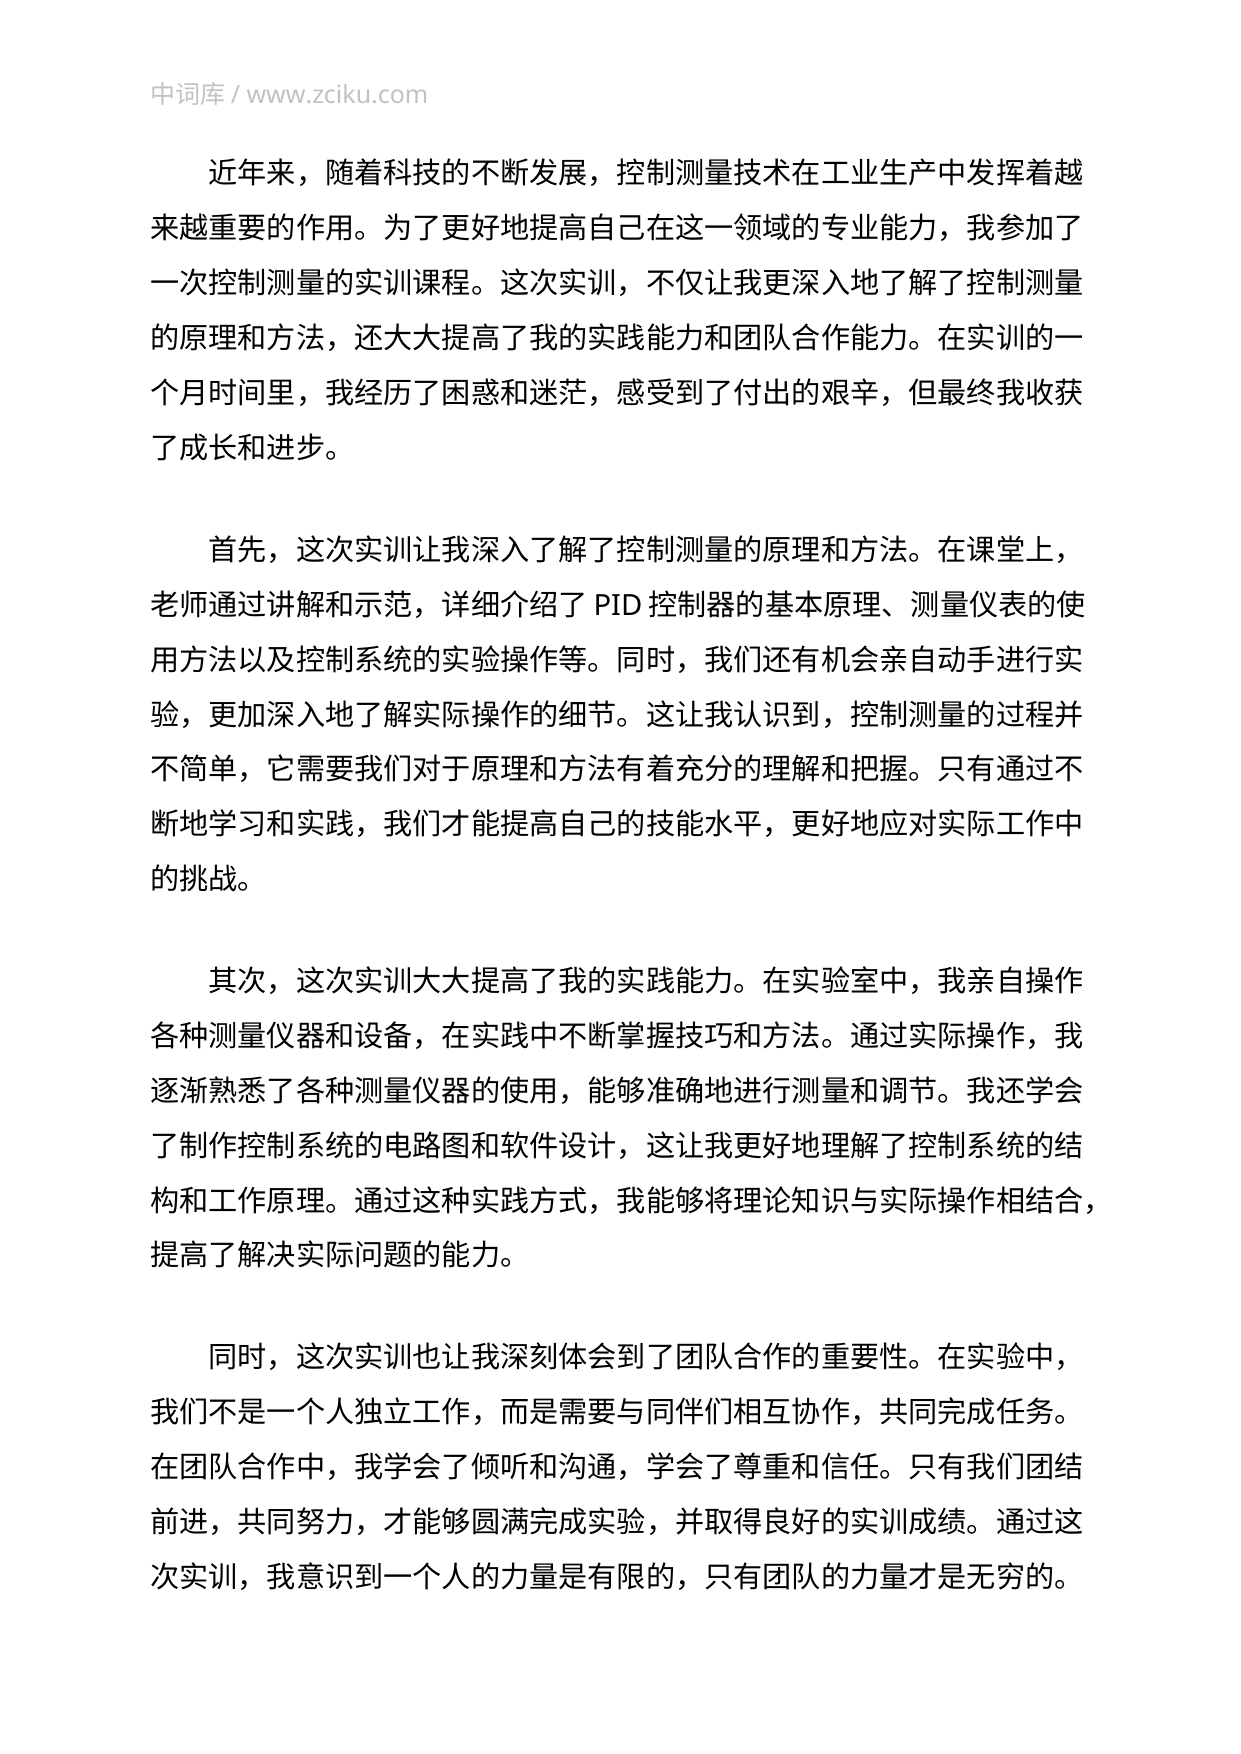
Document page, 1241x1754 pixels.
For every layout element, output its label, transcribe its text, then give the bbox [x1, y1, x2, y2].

text 首先，这次实训让我深入了解了控制测量的原理和方法。在课堂上，老师通过讲解和示范，详细介绍了PID控制器的基本原理、测量仪表的使用方法以及控制系统的实验操作等。同时，我们还有机会亲自动手进行实验，更加深入地了解实际操作的细节。这让我认识到，控制测量的过程并不简单，它需要我们对于原理和方法有着充分的理解和把握。只有通过不断地学习和实践，我们才能提高自己的技能水平，更好地应对实际工作中的挑战。 [150, 526, 1090, 898]
text 近年来，随着科技的不断发展，控制测量技术在工业生产中发挥着越来越重要的作用。为了更好地提高自己在这一领域的专业能力，我参加了一次控制测量的实训课程。这次实训，不仅让我更深入地了解了控制测量的原理和方法，还大大提高了我的实践能力和团队合作能力。在实训的一个月时间里，我经历了困惑和迷茫，感受到了付出的艰辛，但最终我收获了成长和进步。 [150, 150, 1090, 467]
text 其次，这次实训大大提高了我的实践能力。在实验室中，我亲自操作各种测量仪器和设备，在实践中不断掌握技巧和方法。通过实际操作，我逐渐熟悉了各种测量仪器的使用，能够准确地进行测量和调节。我还学会了制作控制系统的电路图和软件设计，这让我更好地理解了控制系统的结构和工作原理。通过这种实践方式，我能够将理论知识与实际操作相结合，提高了解决实际问题的能力。 [150, 957, 1090, 1274]
text 同时，这次实训也让我深刻体会到了团队合作的重要性。在实验中，我们不是一个人独立工作，而是需要与同伴们相互协作，共同完成任务。在团队合作中，我学会了倾听和沟通，学会了尊重和信任。只有我们团结前进，共同努力，才能够圆满完成实验，并取得良好的实训成绩。通过这次实训，我意识到一个人的力量是有限的，只有团队的力量才是无穷的。 [150, 1334, 1090, 1596]
